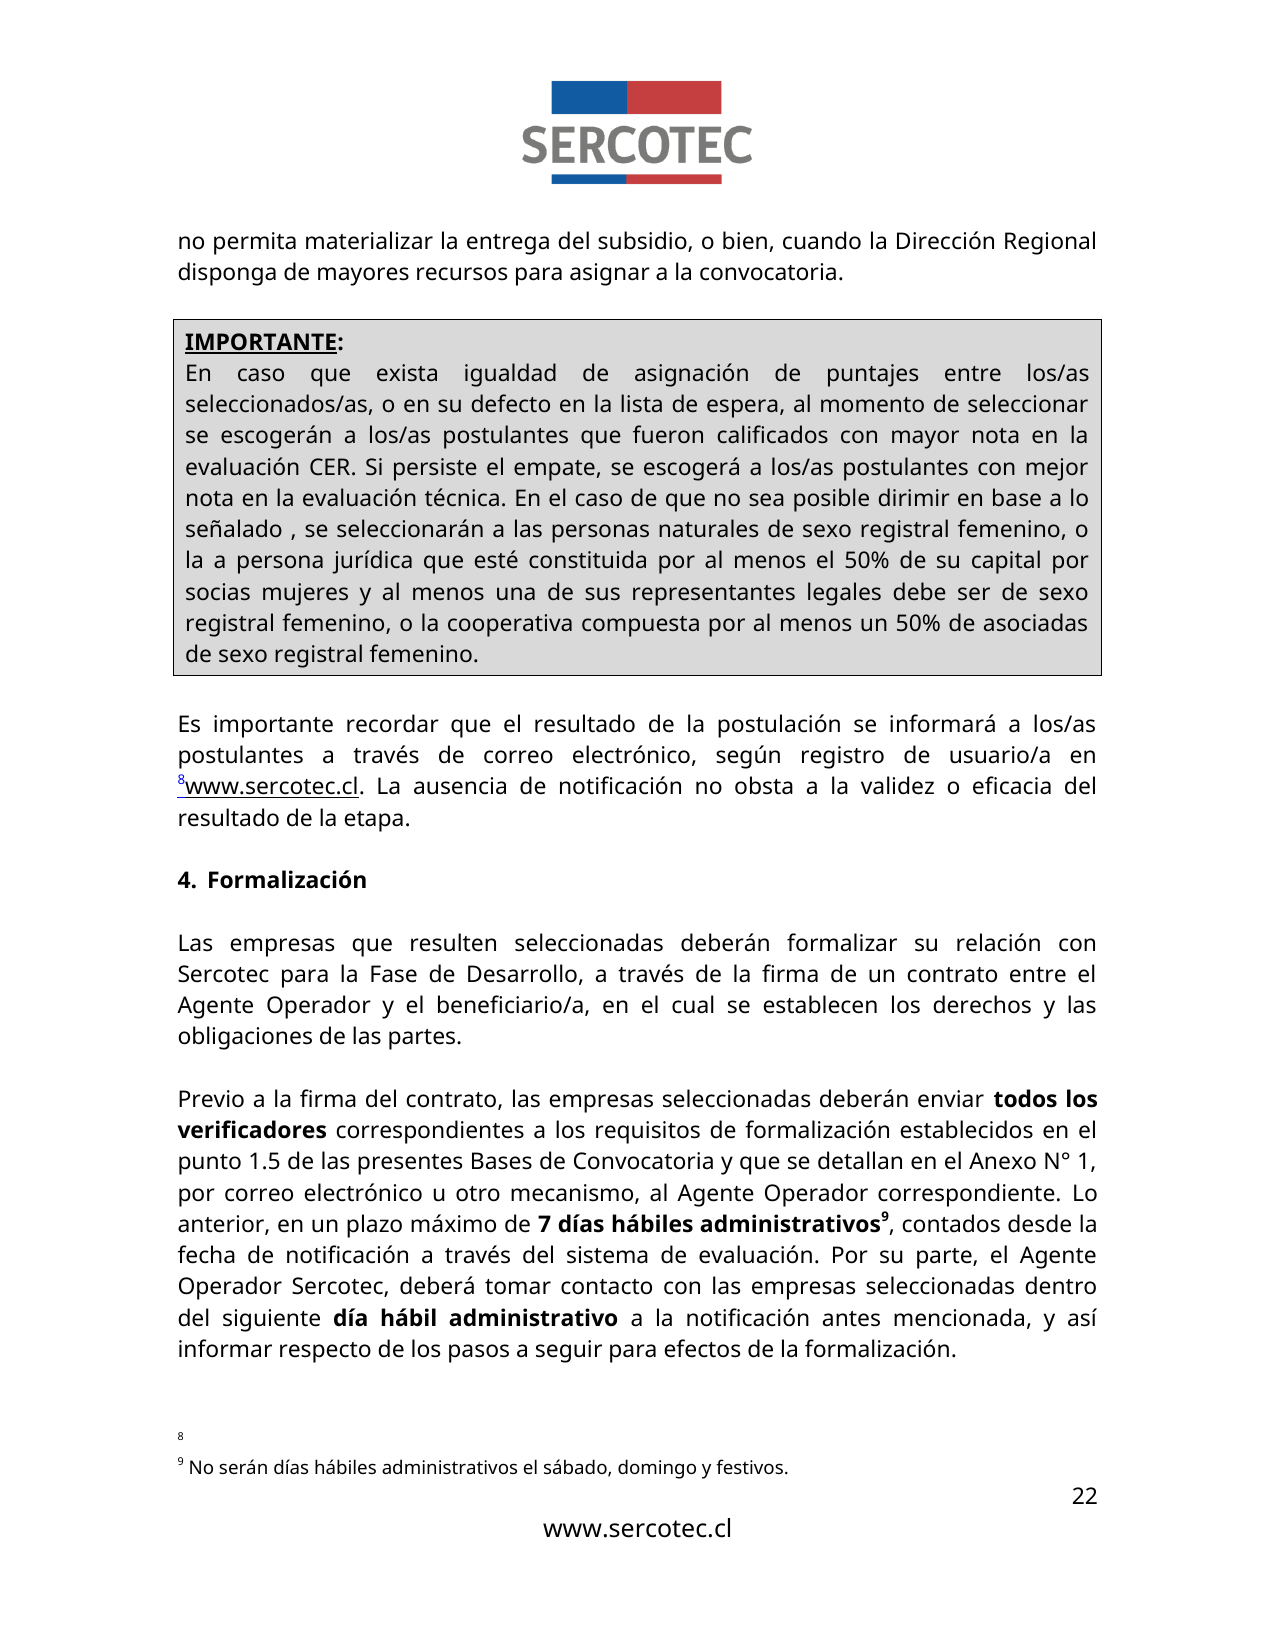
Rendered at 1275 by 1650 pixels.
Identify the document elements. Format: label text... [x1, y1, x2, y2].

text Es importante recordar que el resultado de la postulación se informará a los/as postulantes a través de correo electrónico, según registro de usuario/a en www.sercotec.cl. La ausencia de notificación no obsta a la validez o eficacia del resultado de la etapa. [177, 708, 1098, 833]
text Las empresas que resulten seleccionadas deberán formalizar su relación con Sercotec para la Fase de Desarrollo, a través de la firma de un contrato entre el Agente Operador y el beneficiario/a, en el cual se establecen los derechos y las obligaciones de las partes. [177, 926, 1098, 1051]
list Formalización [177, 864, 1098, 895]
picture [512, 73, 763, 194]
table_header IMPORTANTE: En caso que exista igualdad de asignación de puntajes entre los/as seleccionados/as, o en su defecto en la lista de espera, al momento de seleccionar se escogerán a los/as postulantes que fueron calificados con mayor nota en la evaluación CER. Si persiste el empate, se escogerá a los/as postulantes con mejor nota en la evaluación técnica. En el caso de que no sea posible dirimir en base a lo señalado , se seleccionarán a las personas naturales de sexo registral femenino, o la a persona jurídica que esté constituida por al menos el 50% de su capital por socias mujeres y al menos una de sus representantes legales debe ser de sexo registral femenino, o la cooperativa compuesta por al menos un 50% de asociadas de sexo registral femenino. [174, 320, 1101, 675]
text Previo a la firma del contrato, las empresas seleccionadas deberán enviar todos los verificadores correspondientes a los requisitos de formalización establecidos en el punto 1.5 de las presentes Bases de Convocatoria y que se detallan en el Anexo N° 1, por correo electrónico u otro mecanismo, al Agente Operador correspondiente. Lo anterior, en un plazo máximo de 7 días hábiles administrativos, contados desde la fecha de notificación a través del sistema de evaluación. Por su parte, el Agente Operador Sercotec, deberá tomar contacto con las empresas seleccionadas dentro del siguiente día hábil administrativo a la notificación antes mencionada, y así informar respecto de los pasos a seguir para efectos de la formalización. [177, 1083, 1098, 1364]
